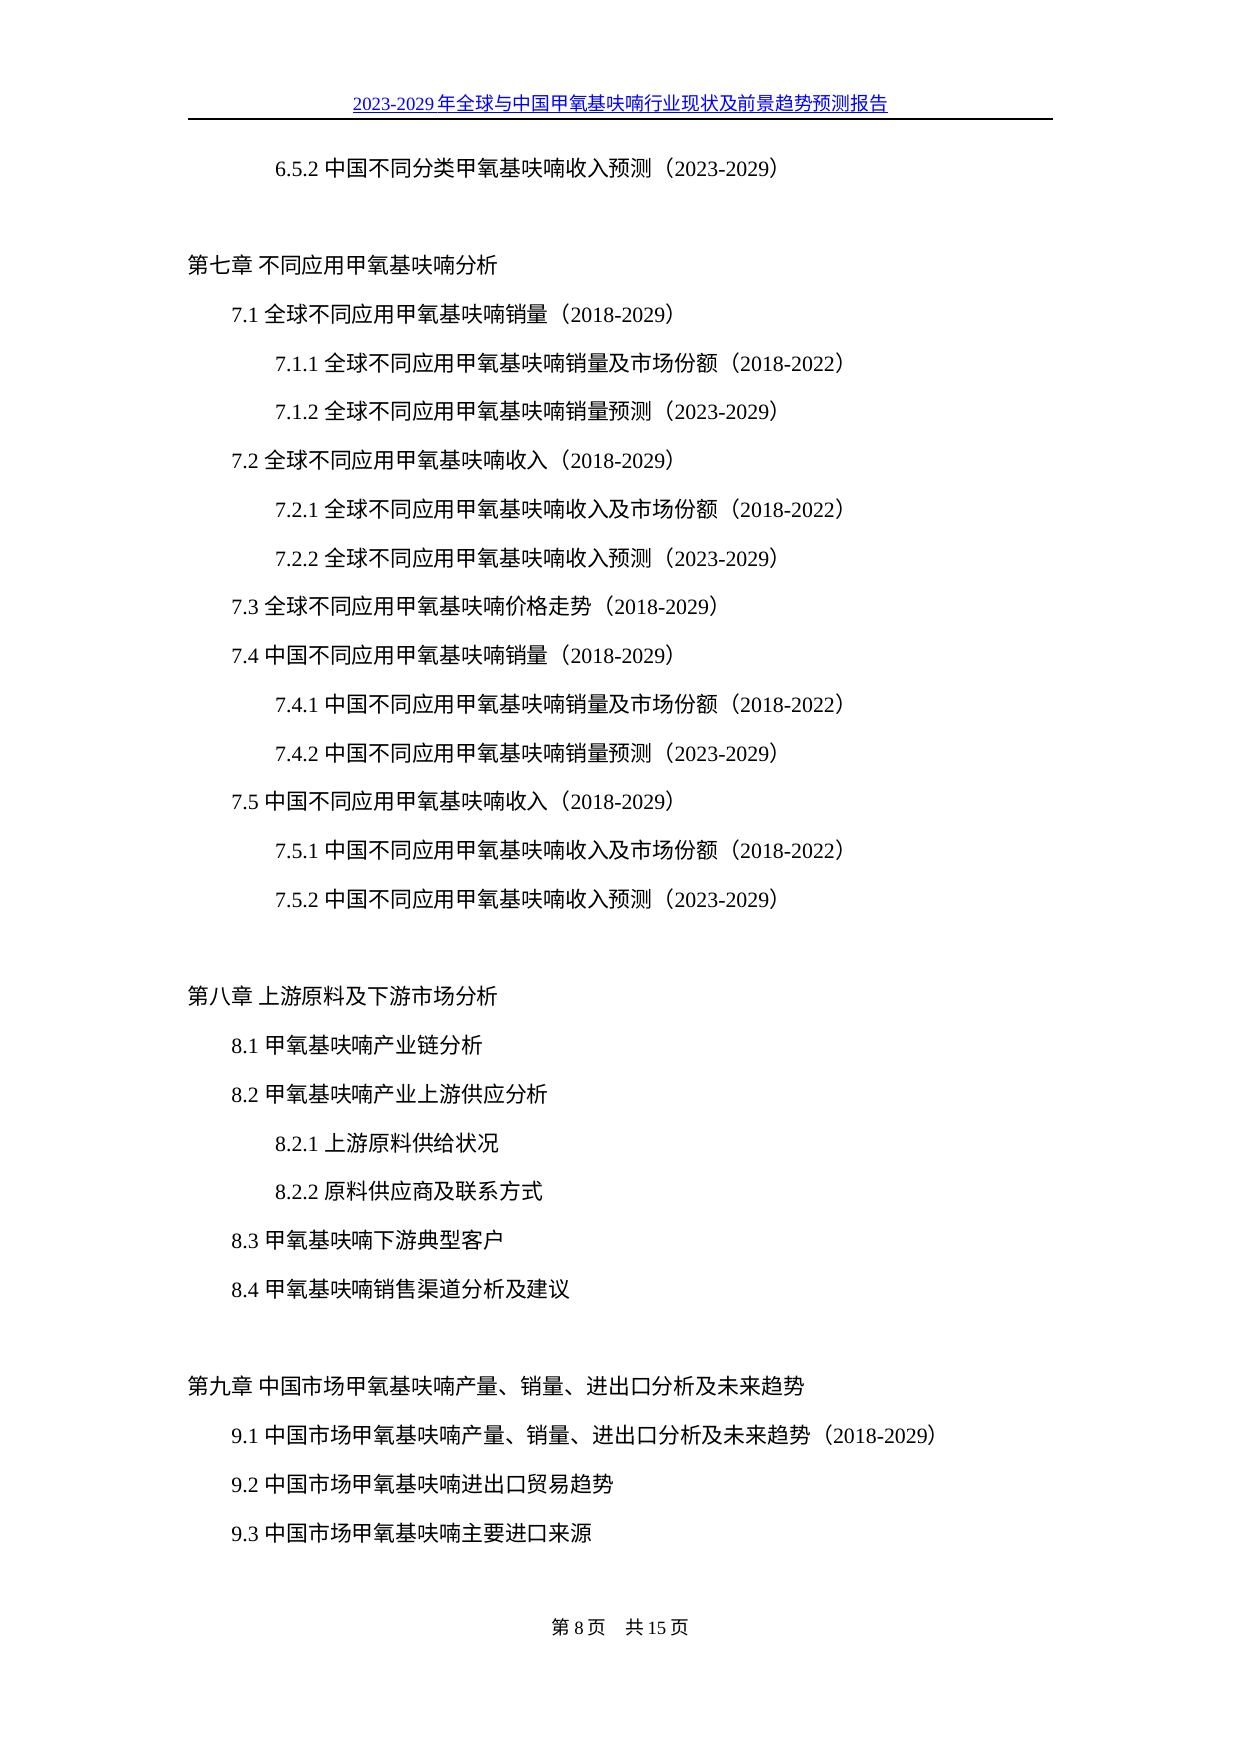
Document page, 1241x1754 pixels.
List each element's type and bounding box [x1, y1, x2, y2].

text [187, 150, 1053, 1548]
